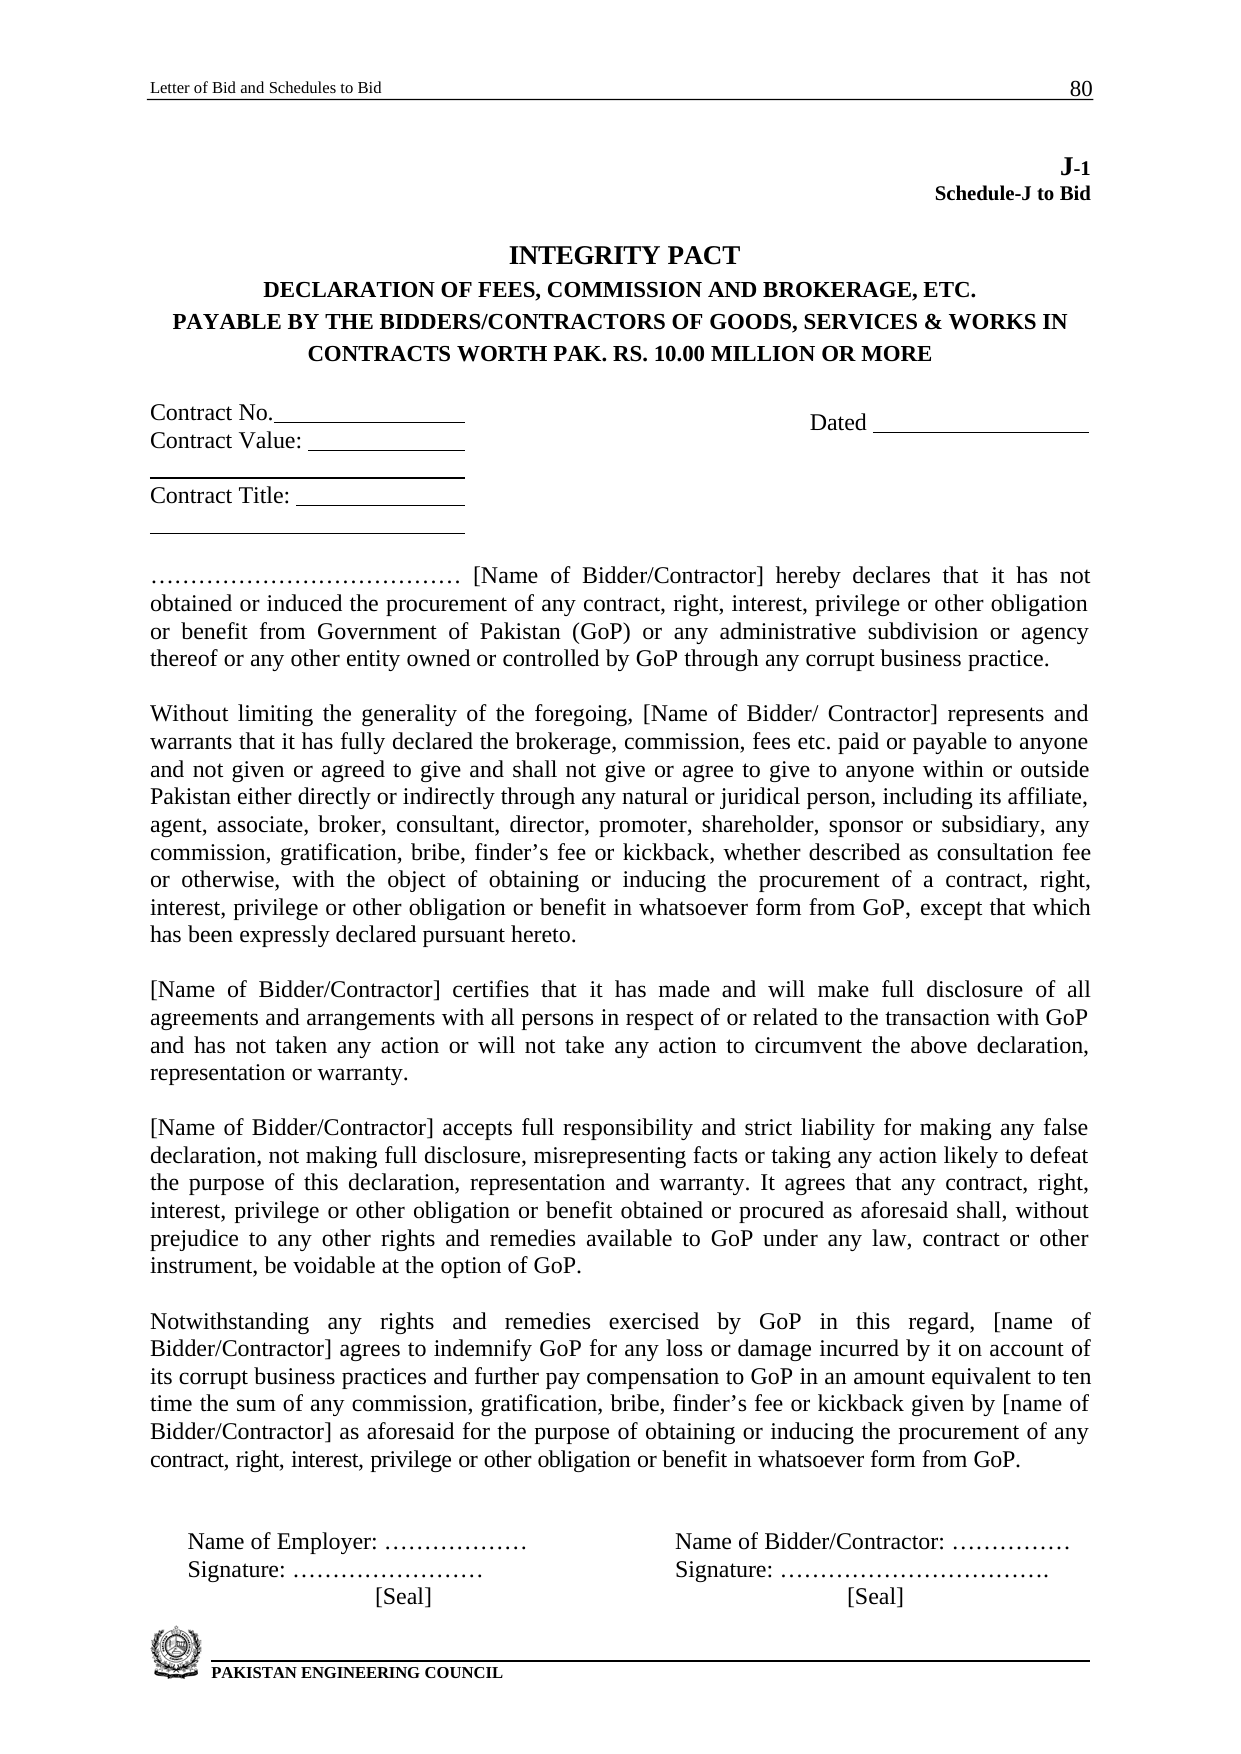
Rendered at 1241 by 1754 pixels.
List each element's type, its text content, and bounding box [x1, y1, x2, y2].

text [Name of Bidder/Contractor] certifies that it has made and will make full disclosure of all agreements and arrangements with all persons in respect of or related to the transaction with GoP and has not taken any action or will not take any action to circumvent the above declaration, representation or warranty. [150, 976, 1091, 1086]
text Schedule-J to Bid [125, 181, 1091, 205]
text Signature: …………………… Signature: ……………………………. [187, 1555, 1117, 1582]
text Name of Employer: ……………… Name of Bidder/Contractor: …………… [187, 1527, 1117, 1555]
picture [150, 1625, 202, 1679]
text [Name of Bidder/Contractor] accepts full responsibility and strict liability for making any false declaration, not making full disclosure, misrepresenting facts or taking any action likely to defeat the purpose of this declaration, representation and warranty. It agrees that any contract, right, interest, privilege or other obligation or benefit obtained or procured as aforesaid shall, without prejudice to any other rights and remedies available to GoP under any law, contract or other instrument, be voidable at the option of GoP. [150, 1113, 1091, 1279]
text ………………………………… [Name of Bidder/Contractor] hereby declares that it has not obtained or induced the procurement of any contract, right, interest, privilege or other obligation or benefit from Government of Pakistan (GoP) or any administrative subdivision or agency thereof or any other entity owned or controlled by GoP through any corrupt business practice. [150, 561, 1091, 672]
text [Seal] [Seal] [375, 1582, 1117, 1610]
text Notwithstanding any rights and remedies exercised by GoP in this regard, [name of Bidder/Contractor] agrees to indemnify GoP for any loss or damage incurred by it on account of its corrupt business practices and further pay compensation to GoP in an amount equivalent to ten time the sum of any commission, gratification, bribe, finder’s fee or kickback given by [name of Bidder/Contractor] as aforesaid for the purpose of obtaining or inducing the procurement of any contract, right, interest, privilege or other obligation or benefit in whatsoever form from GoP. [150, 1307, 1091, 1472]
text J-1 [125, 150, 1091, 181]
subtitle INTEGRITY PACT [509, 239, 1117, 270]
text Without limiting the generality of the foregoing, [Name of Bidder/ Contractor] represents and warrants that it has fully declared the brokerage, commission, fees etc. paid or payable to anyone and not given or agreed to give and shall not give or agree to give to anyone within or outside Pakistan either directly or indirectly through any natural or juridical person, including its affiliate, agent, associate, broker, consultant, director, promoter, shareholder, sponsor or subsidiary, any commission, gratification, bribe, finder’s fee or kickback, whether described as consultation fee or otherwise, with the object of obtaining or inducing the procurement of a contract, right, interest, privilege or other obligation or benefit in whatsoever form from GoP, except that which has been expressly declared pursuant hereto. [150, 699, 1091, 948]
text Dated [809, 408, 1117, 435]
text DECLARATION OF FEES, COMMISSION AND BROKERAGE, ETC. PAYABLE BY THE BIDDERS/CONTRACTORS OF GOODS, SERVICES & WORKS IN [172, 276, 1084, 335]
text Contract No. Contract Value: Contract Title: [150, 398, 500, 536]
text CONTRACTS WORTH PAK. RS. 10.00 MILLION OR MORE [307, 341, 1117, 367]
